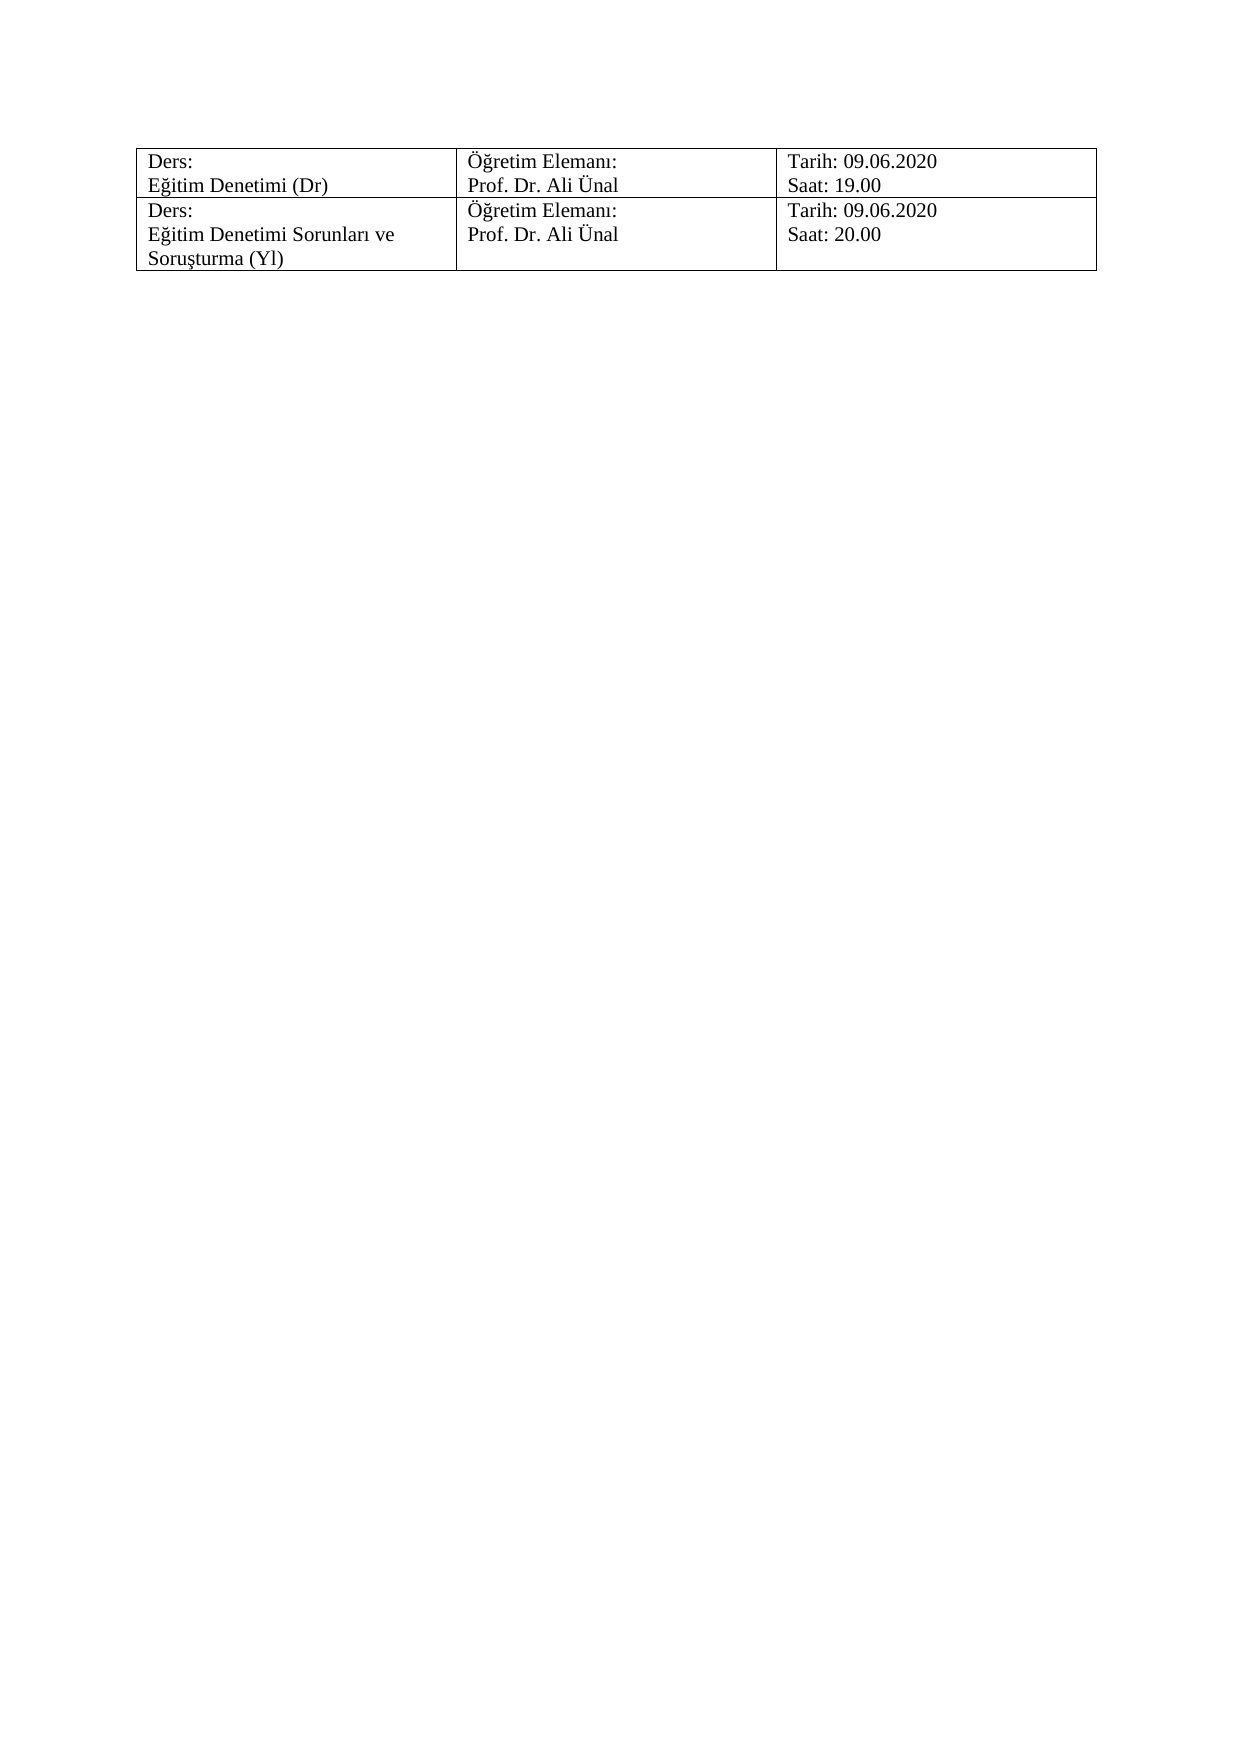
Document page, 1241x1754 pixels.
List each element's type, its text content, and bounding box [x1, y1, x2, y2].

table_cell Öğretim Elemanı: Prof. Dr. Ali Ünal [457, 198, 776, 270]
table_cell Tarih: 09.06.2020 Saat: 20.00 [777, 198, 1096, 270]
table_cell Ders: Eğitim Denetimi Sorunları ve Soruşturma (Yl) [137, 198, 456, 270]
table_cell Öğretim Elemanı: Prof. Dr. Ali Ünal [457, 149, 776, 197]
table_cell Tarih: 09.06.2020 Saat: 19.00 [777, 149, 1096, 197]
table_cell Ders: Eğitim Denetimi (Dr) [137, 149, 456, 197]
